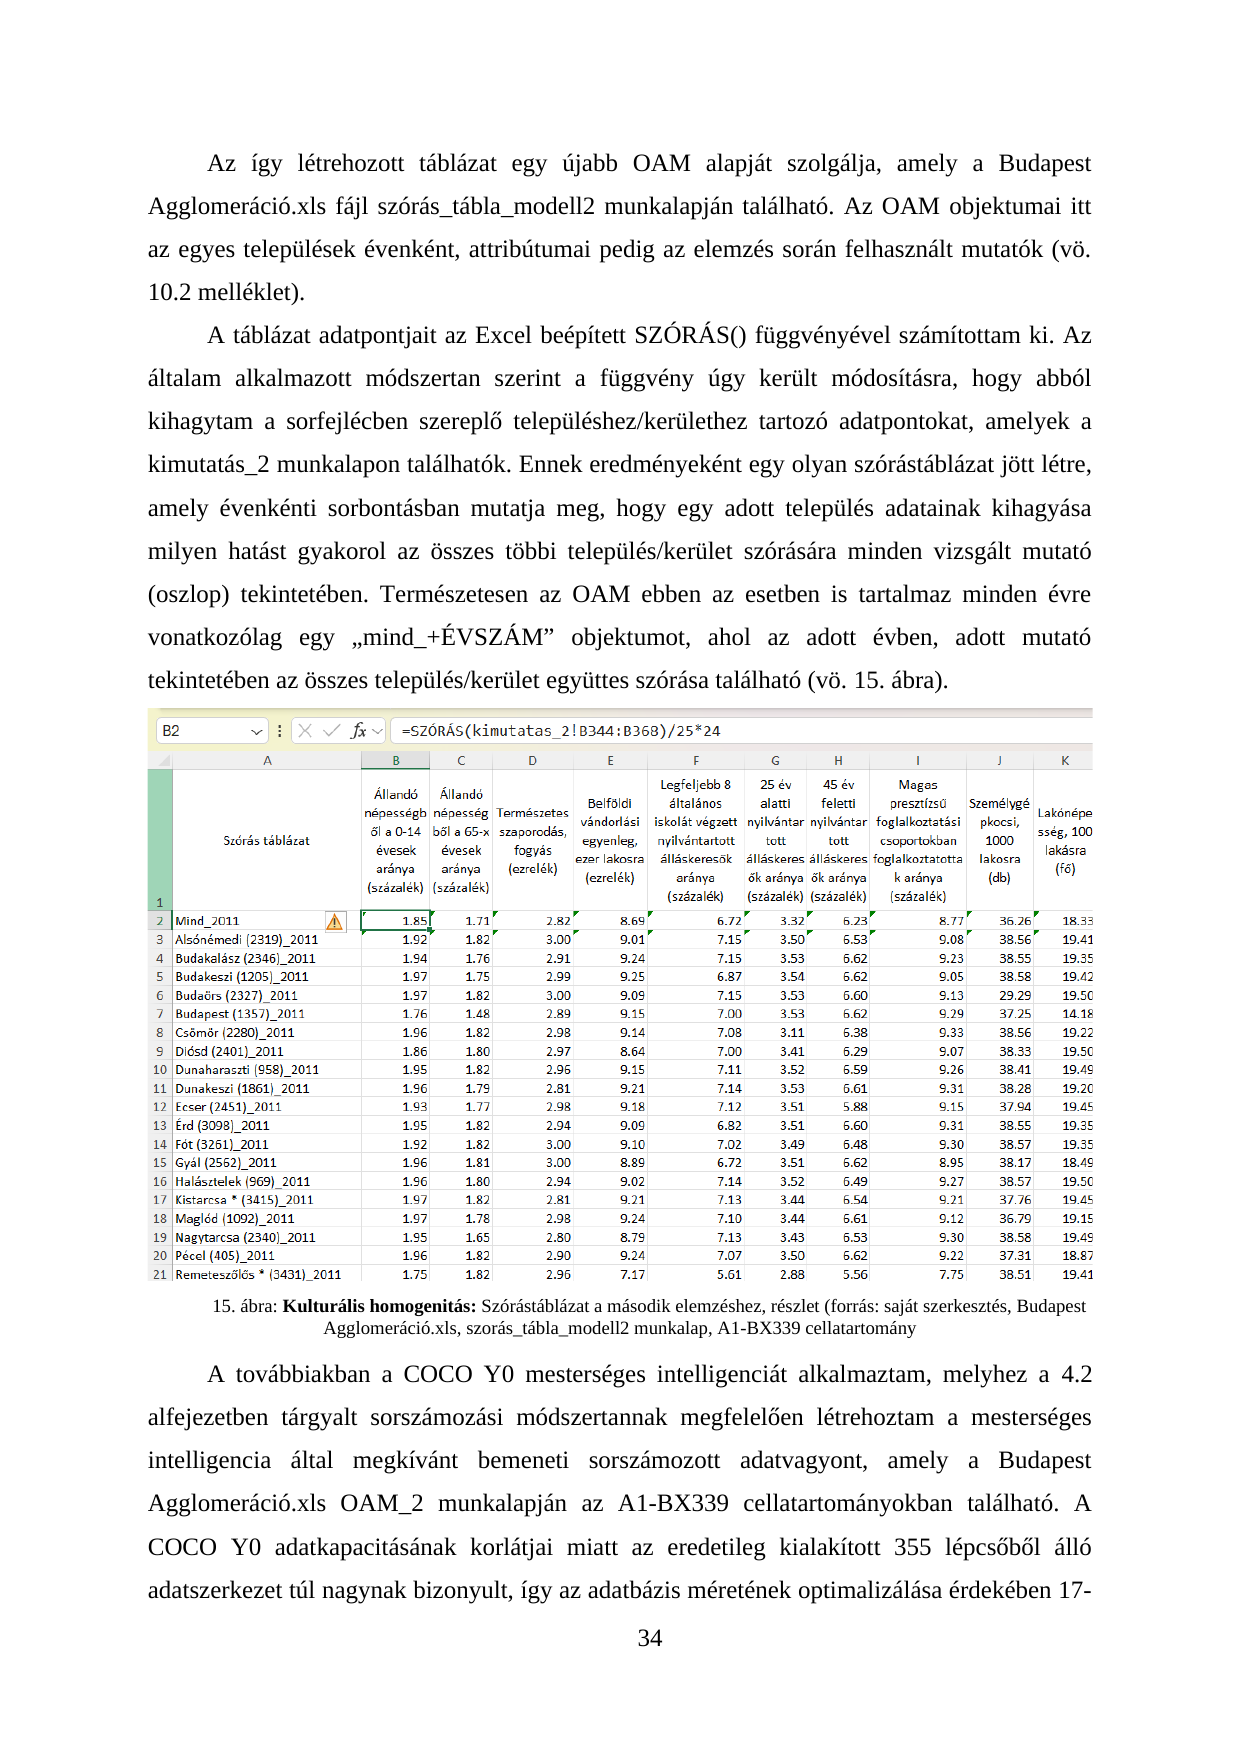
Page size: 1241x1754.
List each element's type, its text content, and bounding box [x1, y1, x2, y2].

picture [147, 708, 1093, 1281]
text 15. ábra: Kulturális homogenitás: Szórástáblázat a második elemzéshez, részlet (forrás: saját szerkesztés, Budapest Agglomeráció.xls, szorás_tábla_modell2 munkalap, A1-BX339 cellatartomány [148, 1295, 1092, 1338]
text Az így létrehozott táblázat egy újabb OAM alapját szolgálja, amely a Budapest Agglomeráció.xls fájl szórás_tábla_modell2 munkalapján található. Az OAM objektumai itt az egyes települések évenként, attribútumai pedig az elemzés során felhasznált mutatók (vö. 10.2 melléklet). [148, 148, 1092, 306]
text A táblázat adatpontjait az Excel beépített SZÓRÁS() függvényével számítottam ki. Az általam alkalmazott módszertan szerint a függvény úgy került módosításra, hogy abból kihagytam a sorfejlécben szereplő településhez/kerülethez tartozó adatpontokat, amelyek a kimutatás_2 munkalapon találhatók. Ennek eredményeként egy olyan szórástáblázat jött létre, amely évenkénti sorbontásban mutatja meg, hogy egy adott település adatainak kihagyása milyen hatást gyakorol az összes többi település/kerület szórására minden vizsgált mutató (oszlop) tekintetében. Természetesen az OAM ebben az esetben is tartalmaz minden évre vonatkozólag egy „mind_+ÉVSZÁM” objektumot, ahol az adott évben, adott mutató tekintetében az összes település/kerület együttes szórása található (vö. 15. ábra). [148, 320, 1092, 694]
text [148, 1359, 1092, 1603]
